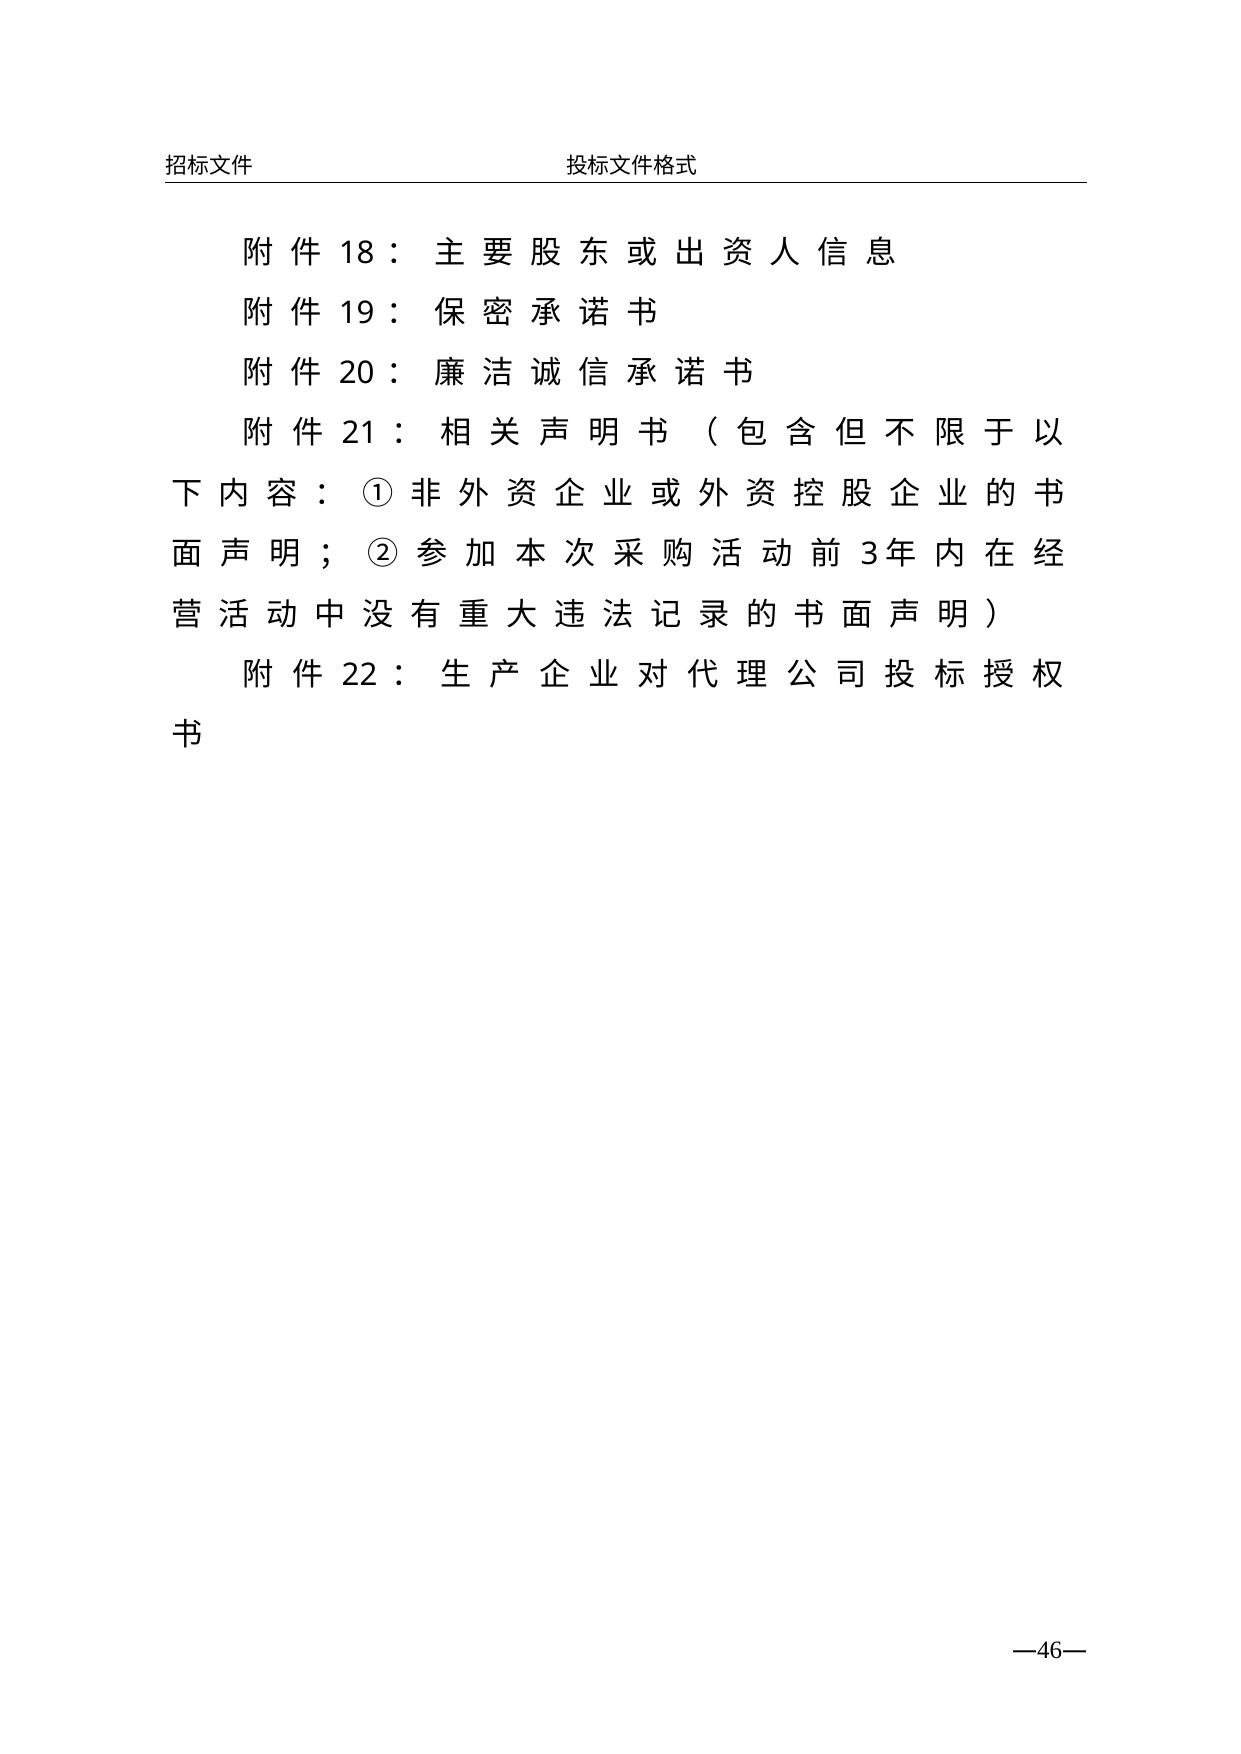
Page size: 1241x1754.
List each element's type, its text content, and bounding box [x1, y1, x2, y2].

text 附件19：保密承诺书 [171, 280, 1081, 340]
text 附件22：生产企业对代理公司投标授权书 [171, 642, 1081, 762]
text 附件20：廉洁诚信承诺书 [171, 340, 1081, 400]
text 附件21：相关声明书（包含但不限于以下内容：①非外资企业或外资控股企业的书面声明；②参加本次采购活动前3年内在经营活动中没有重大违法记录的书面声明） [171, 400, 1081, 642]
text 附件18：主要股东或出资人信息 [171, 219, 1081, 280]
